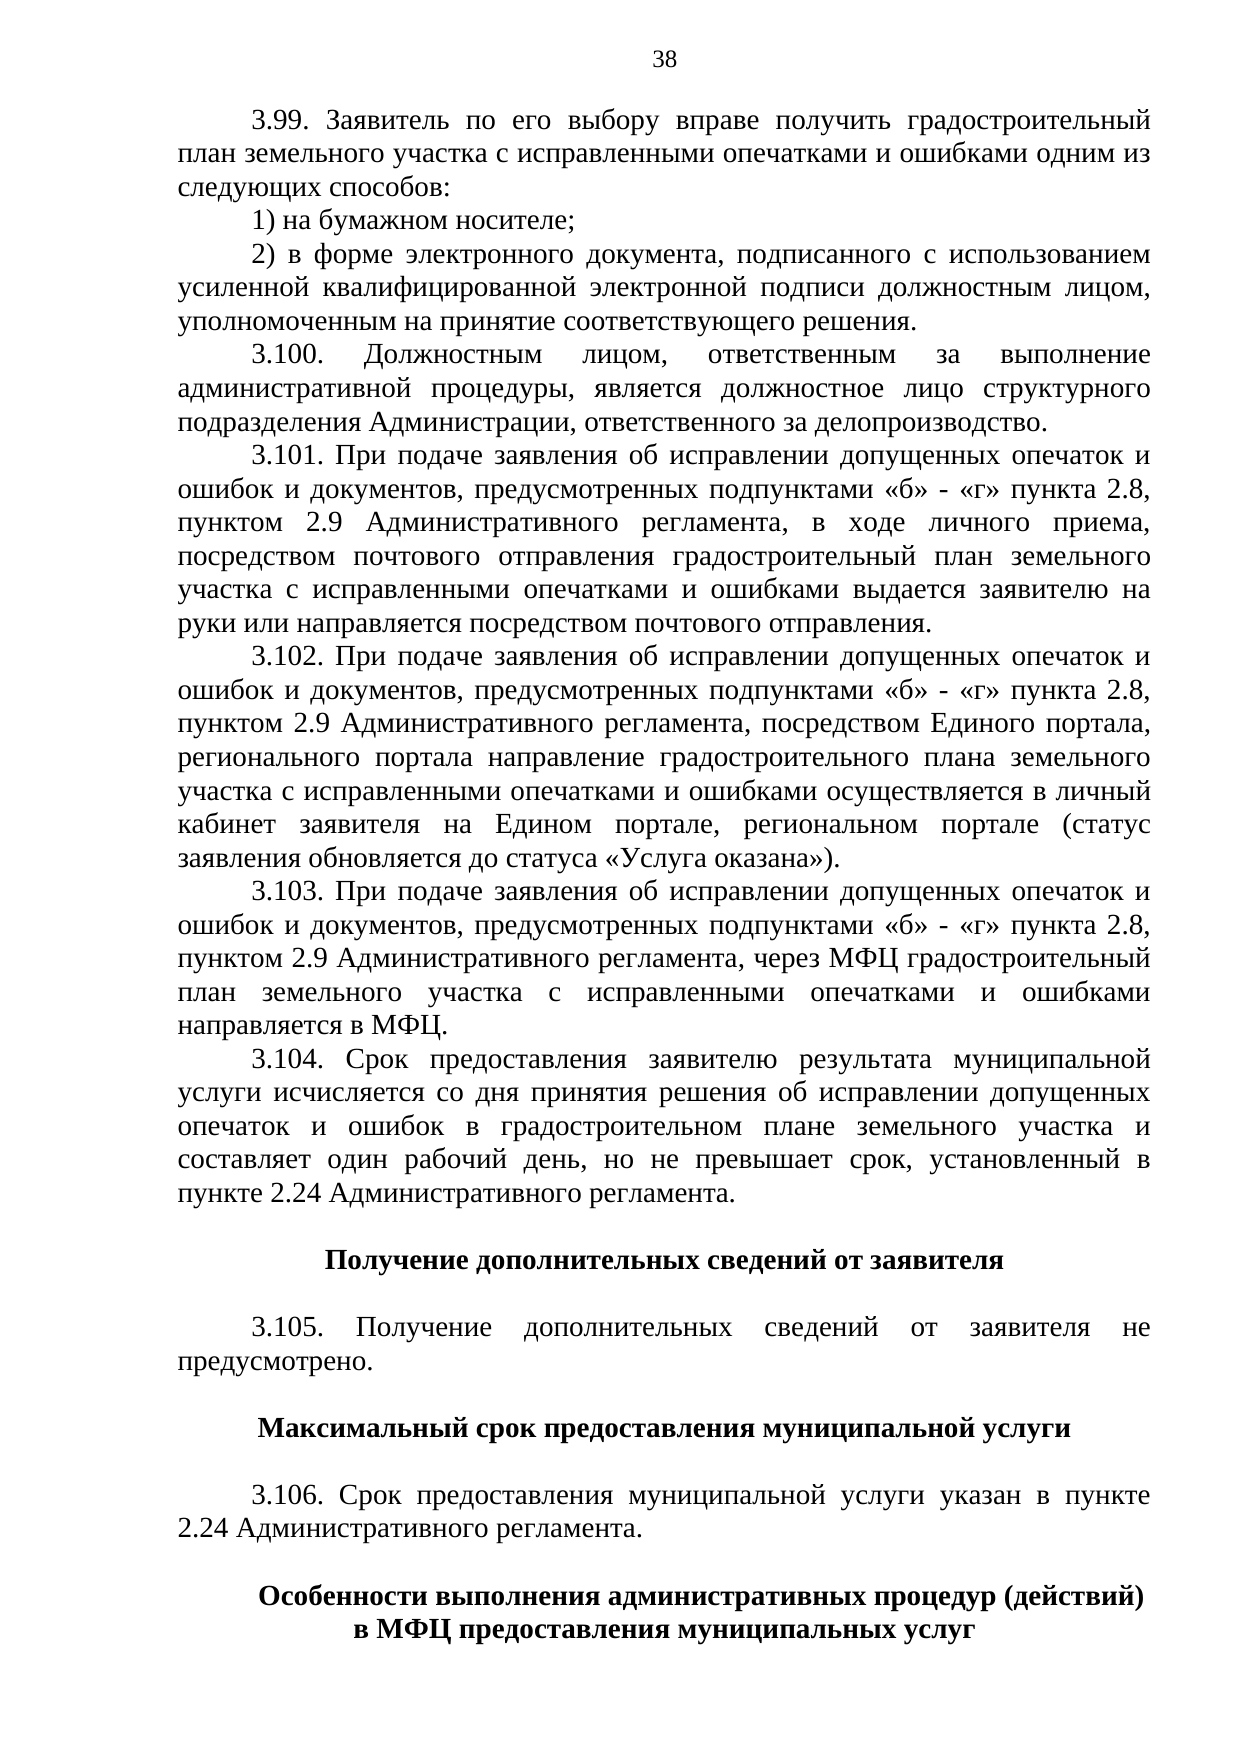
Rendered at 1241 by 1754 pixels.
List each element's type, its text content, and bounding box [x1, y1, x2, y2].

text 3.104. Срок предоставления заявителю результата муниципальной услуги исчисляется со дня принятия решения об исправлении допущенных опечаток и ошибок в градостроительном плане земельного участка и составляет один рабочий день, но не превышает срок, установленный в пункте 2.24 Административного регламента. [177, 1041, 1152, 1209]
text 2) в форме электронного документа, подписанного с использованием усиленной квалифицированной электронной подписи должностным лицом, уполномоченным на принятие соответствующего решения. [177, 236, 1152, 337]
text Максимальный срок предоставления муниципальной услуги [177, 1410, 1152, 1443]
text 3.100. Должностным лицом, ответственным за выполнение административной процедуры, является должностное лицо структурного подразделения Администрации, ответственного за делопроизводство. [177, 337, 1152, 437]
text Получение дополнительных сведений от заявителя [177, 1242, 1152, 1276]
text 3.106. Срок предоставления муниципальной услуги указан в пункте 2.24 Административного регламента. [177, 1477, 1152, 1544]
text 3.105. Получение дополнительных сведений от заявителя не предусмотрено. [177, 1309, 1152, 1376]
text 3.103. При подаче заявления об исправлении допущенных опечаток и ошибок и документов, предусмотренных подпунктами «б» - «г» пункта 2.8, пунктом 2.9 Административного регламента, через МФЦ градостроительный план земельного участка с исправленными опечатками и ошибками направляется в МФЦ. [177, 873, 1152, 1041]
text 3.101. При подаче заявления об исправлении допущенных опечаток и ошибок и документов, предусмотренных подпунктами «б» - «г» пункта 2.8, пунктом 2.9 Административного регламента, в ходе личного приема, посредством почтового отправления градостроительный план земельного участка с исправленными опечатками и ошибками выдается заявителю на руки или направляется посредством почтового отправления. [177, 437, 1152, 638]
text Особенности выполнения административных процедур (действий) в МФЦ предоставления муниципальных услуг [177, 1578, 1152, 1645]
text 1) на бумажном носителе; [177, 202, 1152, 236]
text 3.99. Заявитель по его выбору вправе получить градостроительный план земельного участка с исправленными опечатками и ошибками одним из следующих способов: [177, 102, 1152, 202]
text 3.102. При подаче заявления об исправлении допущенных опечаток и ошибок и документов, предусмотренных подпунктами «б» - «г» пункта 2.8, пунктом 2.9 Административного регламента, посредством Единого портала, регионального портала направление градостроительного плана земельного участка с исправленными опечатками и ошибками осуществляется в личный кабинет заявителя на Едином портале, региональном портале (статус заявления обновляется до статуса «Услуга оказана»). [177, 638, 1152, 873]
